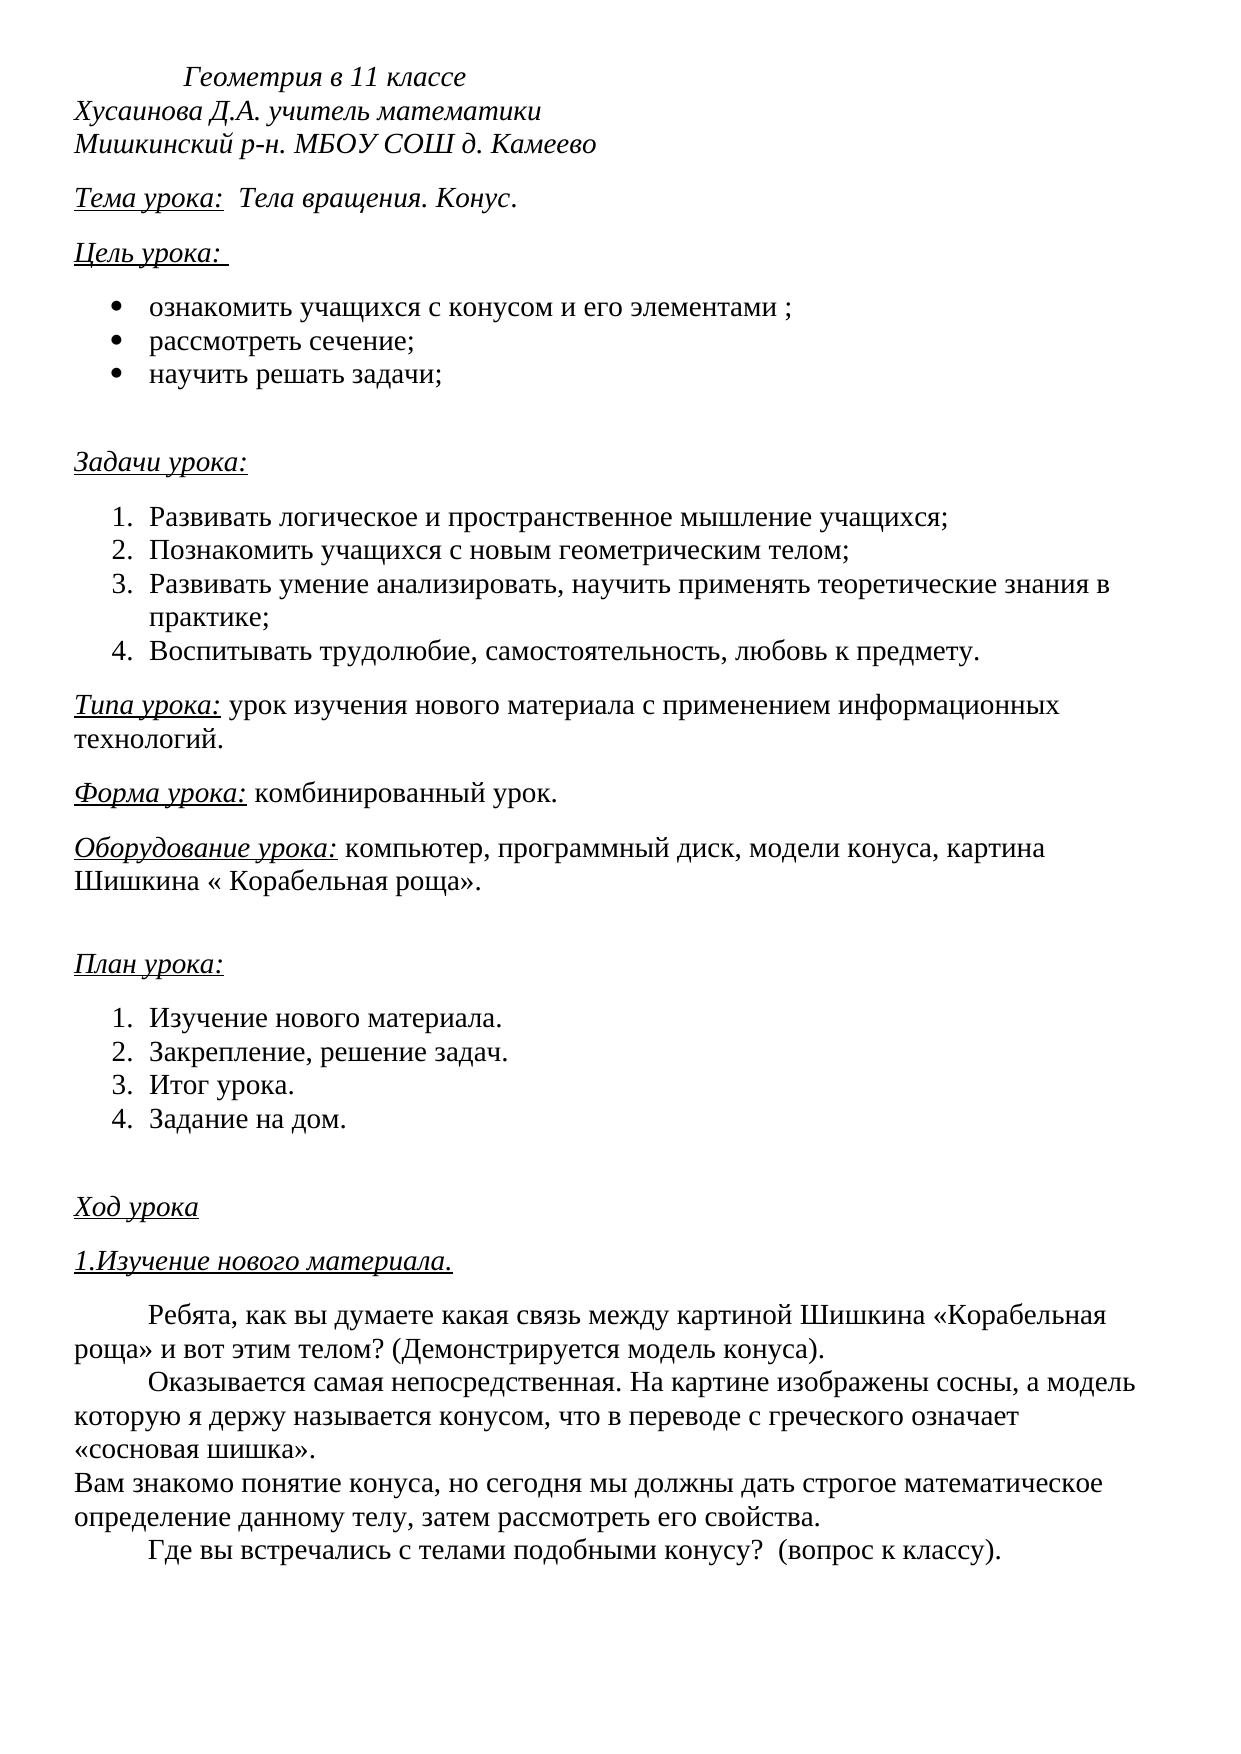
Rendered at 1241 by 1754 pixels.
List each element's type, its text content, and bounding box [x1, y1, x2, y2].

text Цель урока: [74, 235, 1152, 268]
text План урока: [74, 946, 1152, 979]
text Форма урока: комбинированный урок. [74, 775, 1152, 809]
list Воспитывать трудолюбие, самостоятельность, любовь к предмету. [111, 633, 1152, 667]
list ознакомить учащихся с конусом и его элементами ; [111, 289, 1152, 323]
list Изучение нового материала. [111, 1000, 1152, 1034]
list Развивать логическое и пространственное мышление учащихся; [111, 499, 1152, 532]
list Итог урока. [111, 1067, 1152, 1101]
list Закрепление, решение задач. [111, 1034, 1152, 1067]
text Оказывается самая непосредственная. На картине изображены сосны, а модель которую я держу называется конусом, что в переводе с греческого означает «сосновая шишка». Вам знакомо понятие конуса, но сегодня мы должны дать строгое математическое определение данному телу, затем рассмотреть его свойства. [74, 1364, 1152, 1532]
list Познакомить учащихся с новым геометрическим телом; [111, 532, 1152, 566]
text Ход урока [74, 1189, 1152, 1222]
text Геометрия в 11 классе Хусаинова Д.А. учитель математики Мишкинский р-н. МБОУ СОШ д. Камеево [74, 59, 1152, 160]
text Типа урока: урок изучения нового материала с применением информационных технологий. [74, 687, 1152, 754]
list рассмотреть сечение; [111, 323, 1152, 357]
text Оборудование урока: компьютер, программный диск, модели конуса, картина Шишкина « Корабельная роща». [74, 830, 1152, 925]
list Развивать умение анализировать, научить применять теоретические знания в практике; [111, 566, 1152, 633]
text Ребята, как вы думаете какая связь между картиной Шишкина «Корабельная роща» и вот этим телом? (Демонстрируется модель конуса). [74, 1297, 1152, 1364]
text Тема урока: Тела вращения. Конус. [74, 181, 1152, 214]
text Где вы встречались с телами подобными конусу? (вопрос к классу). [74, 1532, 1152, 1566]
text Задачи урока: [74, 444, 1152, 478]
list Задание на дом. [111, 1101, 1152, 1134]
list научить решать задачи; [111, 357, 1152, 390]
text 1.Изучение нового материала. [74, 1243, 1152, 1277]
